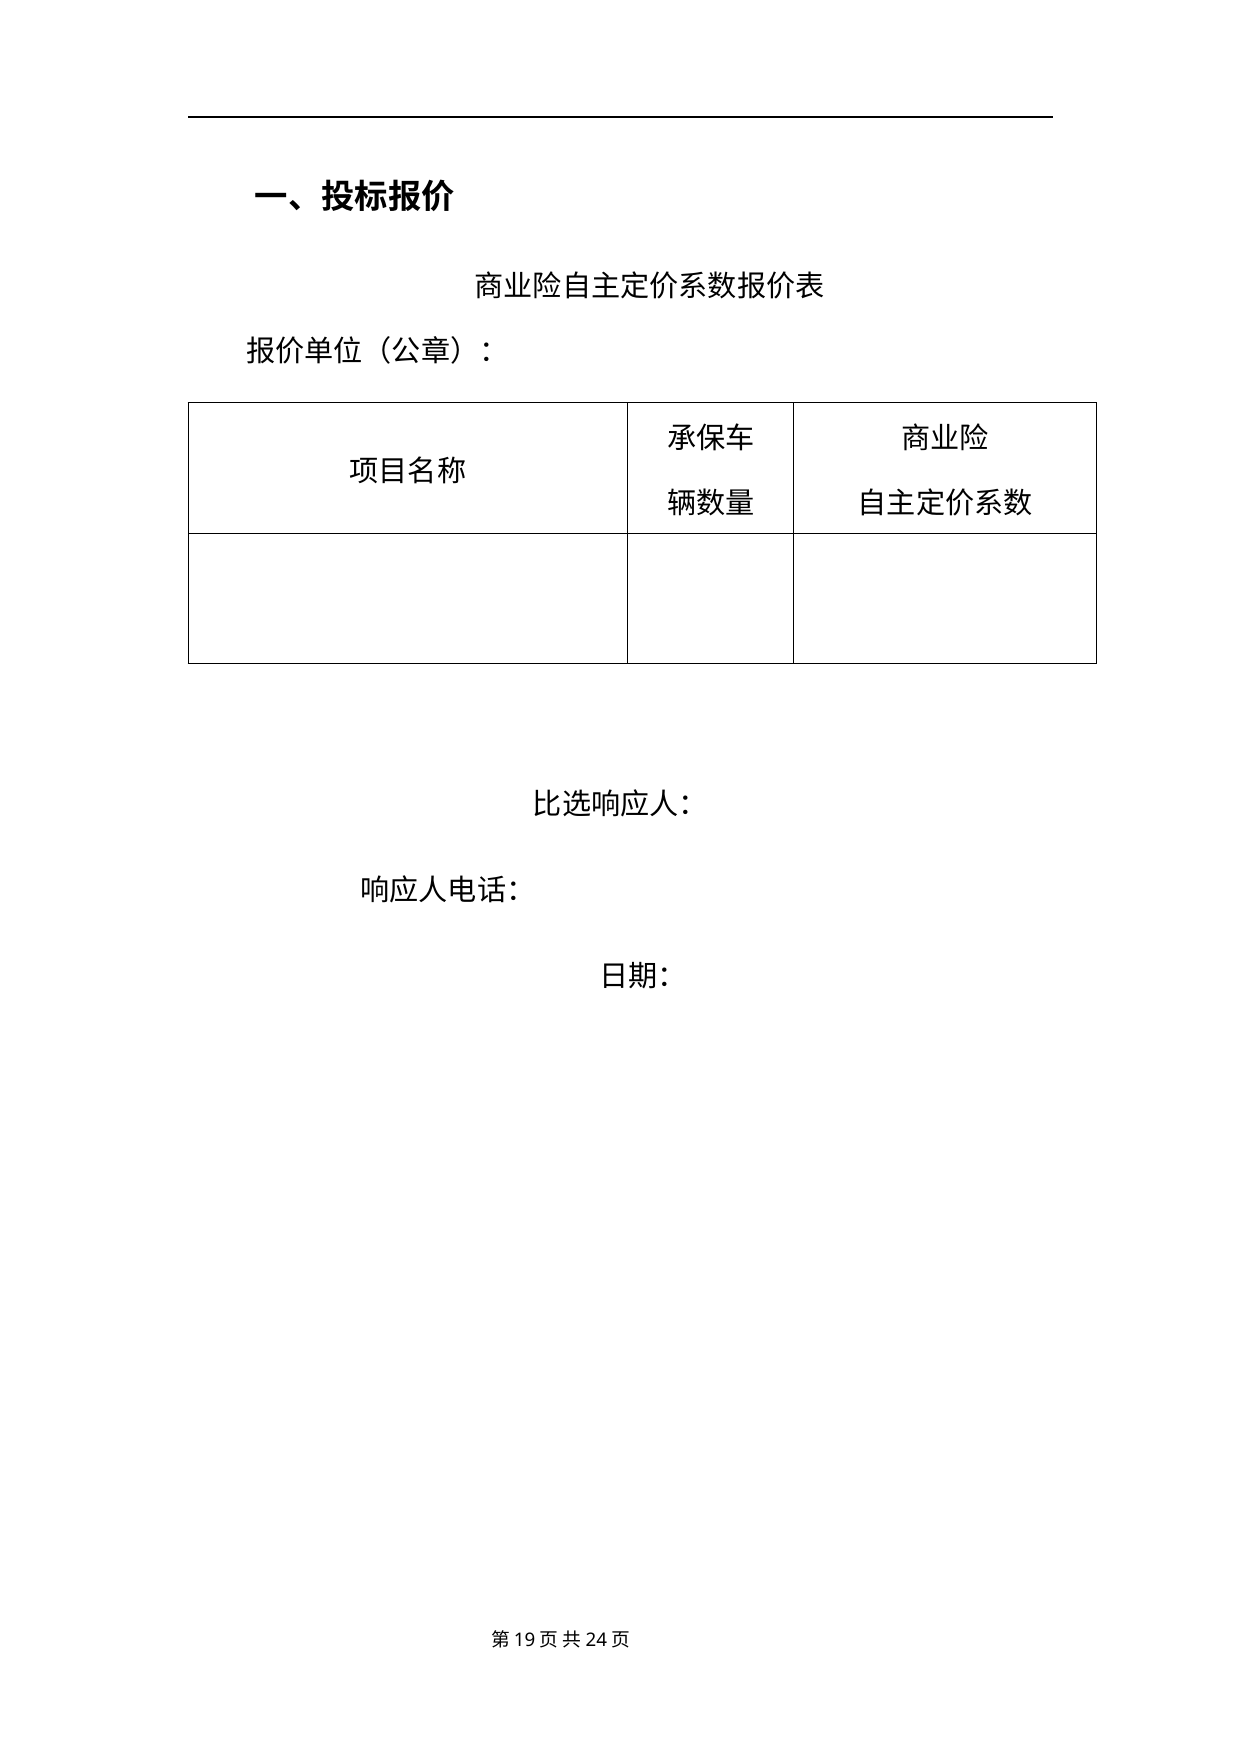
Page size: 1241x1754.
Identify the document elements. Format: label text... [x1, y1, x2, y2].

text 比选响应人： [187, 769, 1053, 834]
table_cell [628, 534, 793, 663]
table_header 承保车 辆数量 [628, 403, 793, 533]
text 日期： [187, 941, 1053, 1006]
text 商业险自主定价系数报价表 [187, 251, 1053, 316]
subtitle 一、投标报价 [187, 162, 1053, 227]
text 报价单位（公章）： [187, 316, 1053, 381]
text 响应人电话： [187, 855, 1053, 920]
table_cell [794, 534, 1096, 663]
table_cell [189, 534, 627, 663]
table_header 商业险 自主定价系数 [794, 403, 1096, 533]
table_header 项目名称 [189, 403, 627, 533]
